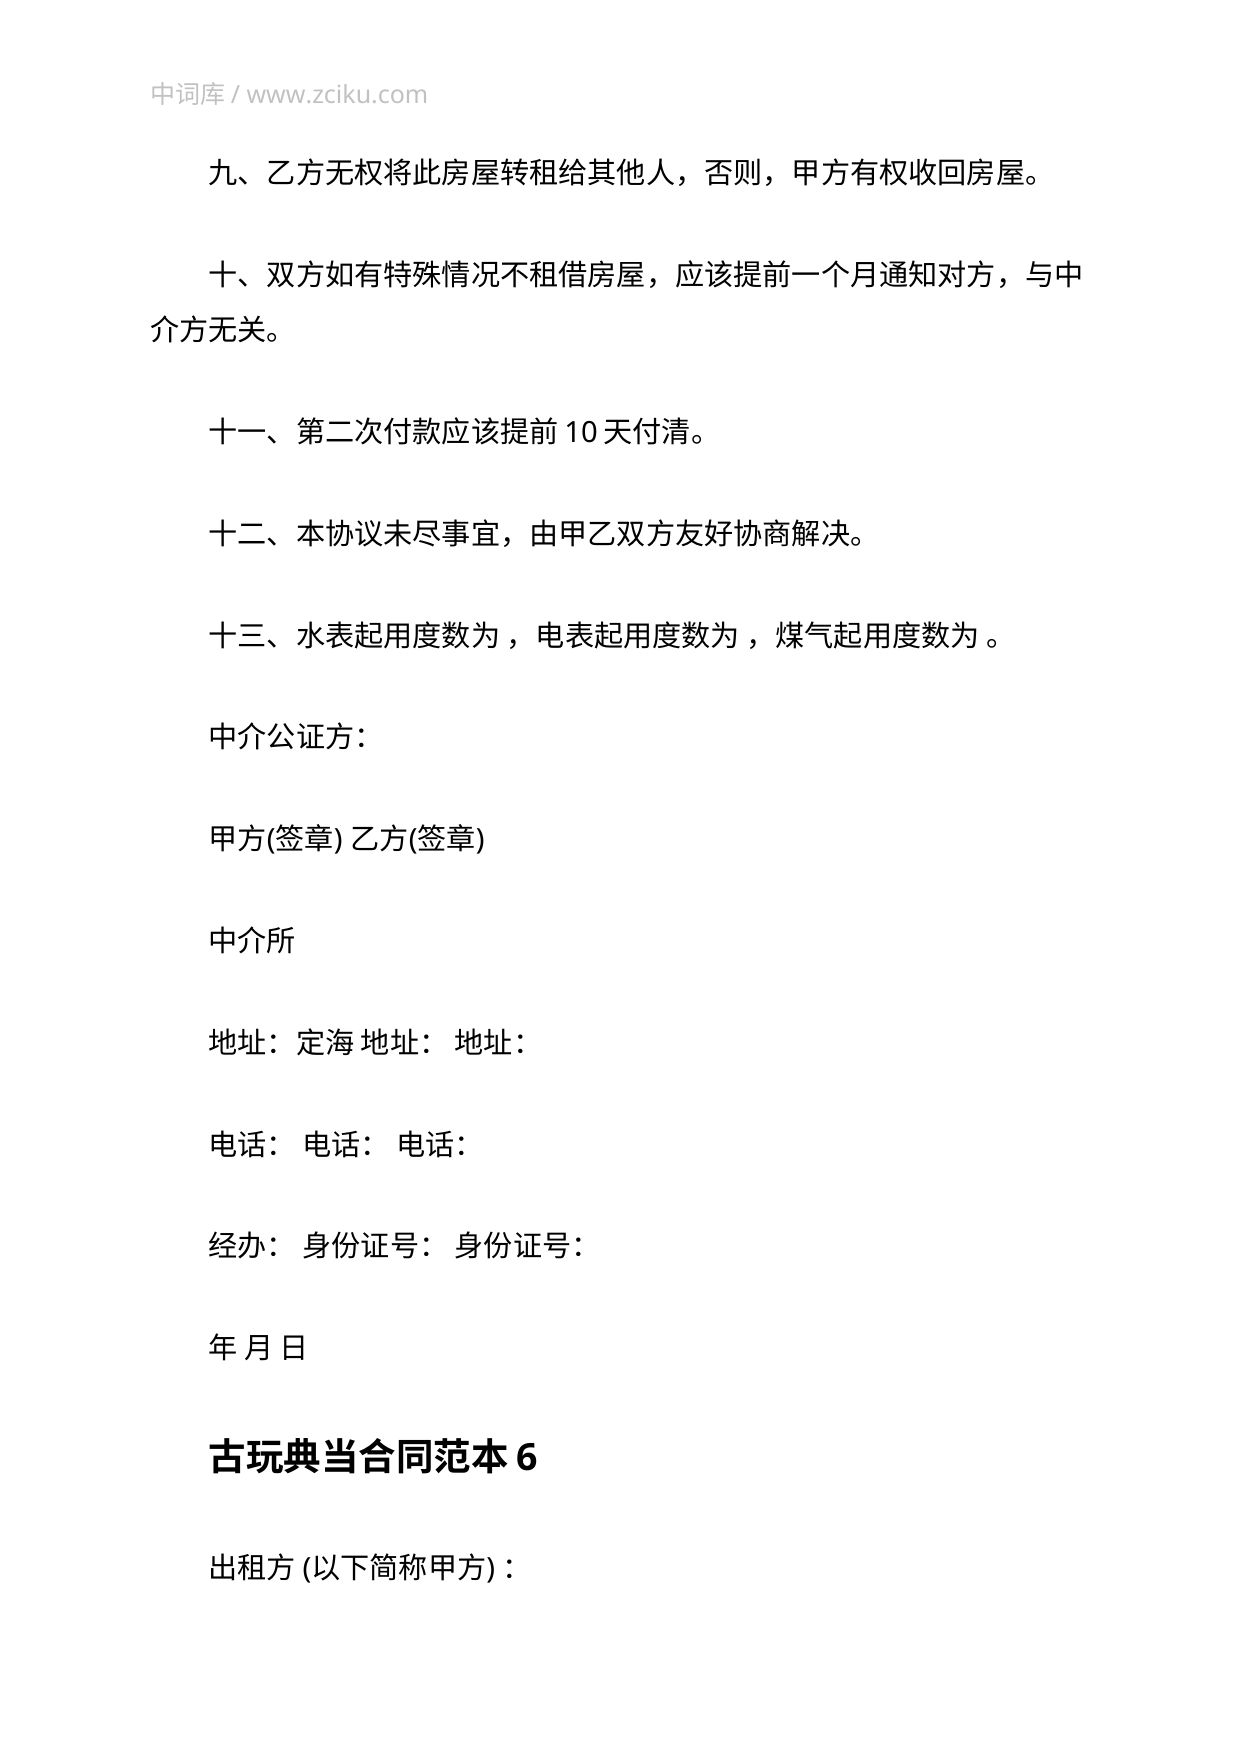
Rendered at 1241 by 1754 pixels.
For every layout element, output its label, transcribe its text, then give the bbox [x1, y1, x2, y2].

text 出租方 (以下简称甲方) ： [150, 1544, 1090, 1587]
text 中介公证方： [150, 714, 1090, 756]
text 地址：定海 地址： 地址： [150, 1019, 1090, 1062]
text 电话： 电话： 电话： [150, 1121, 1090, 1163]
text 十、双方如有特殊情况不租借房屋，应该提前一个月通知对方，与中介方无关。 [150, 252, 1090, 349]
text 经办： 身份证号： 身份证号： [150, 1223, 1090, 1265]
text 中介所 [150, 918, 1090, 960]
text 十二、本协议未尽事宜，由甲乙双方友好协商解决。 [150, 510, 1090, 553]
text 九、乙方无权将此房屋转租给其他人，否则，甲方有权收回房屋。 [150, 150, 1090, 192]
text 甲方(签章) 乙方(签章) [150, 816, 1090, 858]
text 古玩典当合同范本6 [150, 1427, 1090, 1481]
text 十三、水表起用度数为 ，电表起用度数为 ，煤气起用度数为 。 [150, 612, 1090, 654]
text 年 月 日 [150, 1325, 1090, 1367]
text 十一、第二次付款应该提前10天付清。 [150, 408, 1090, 451]
